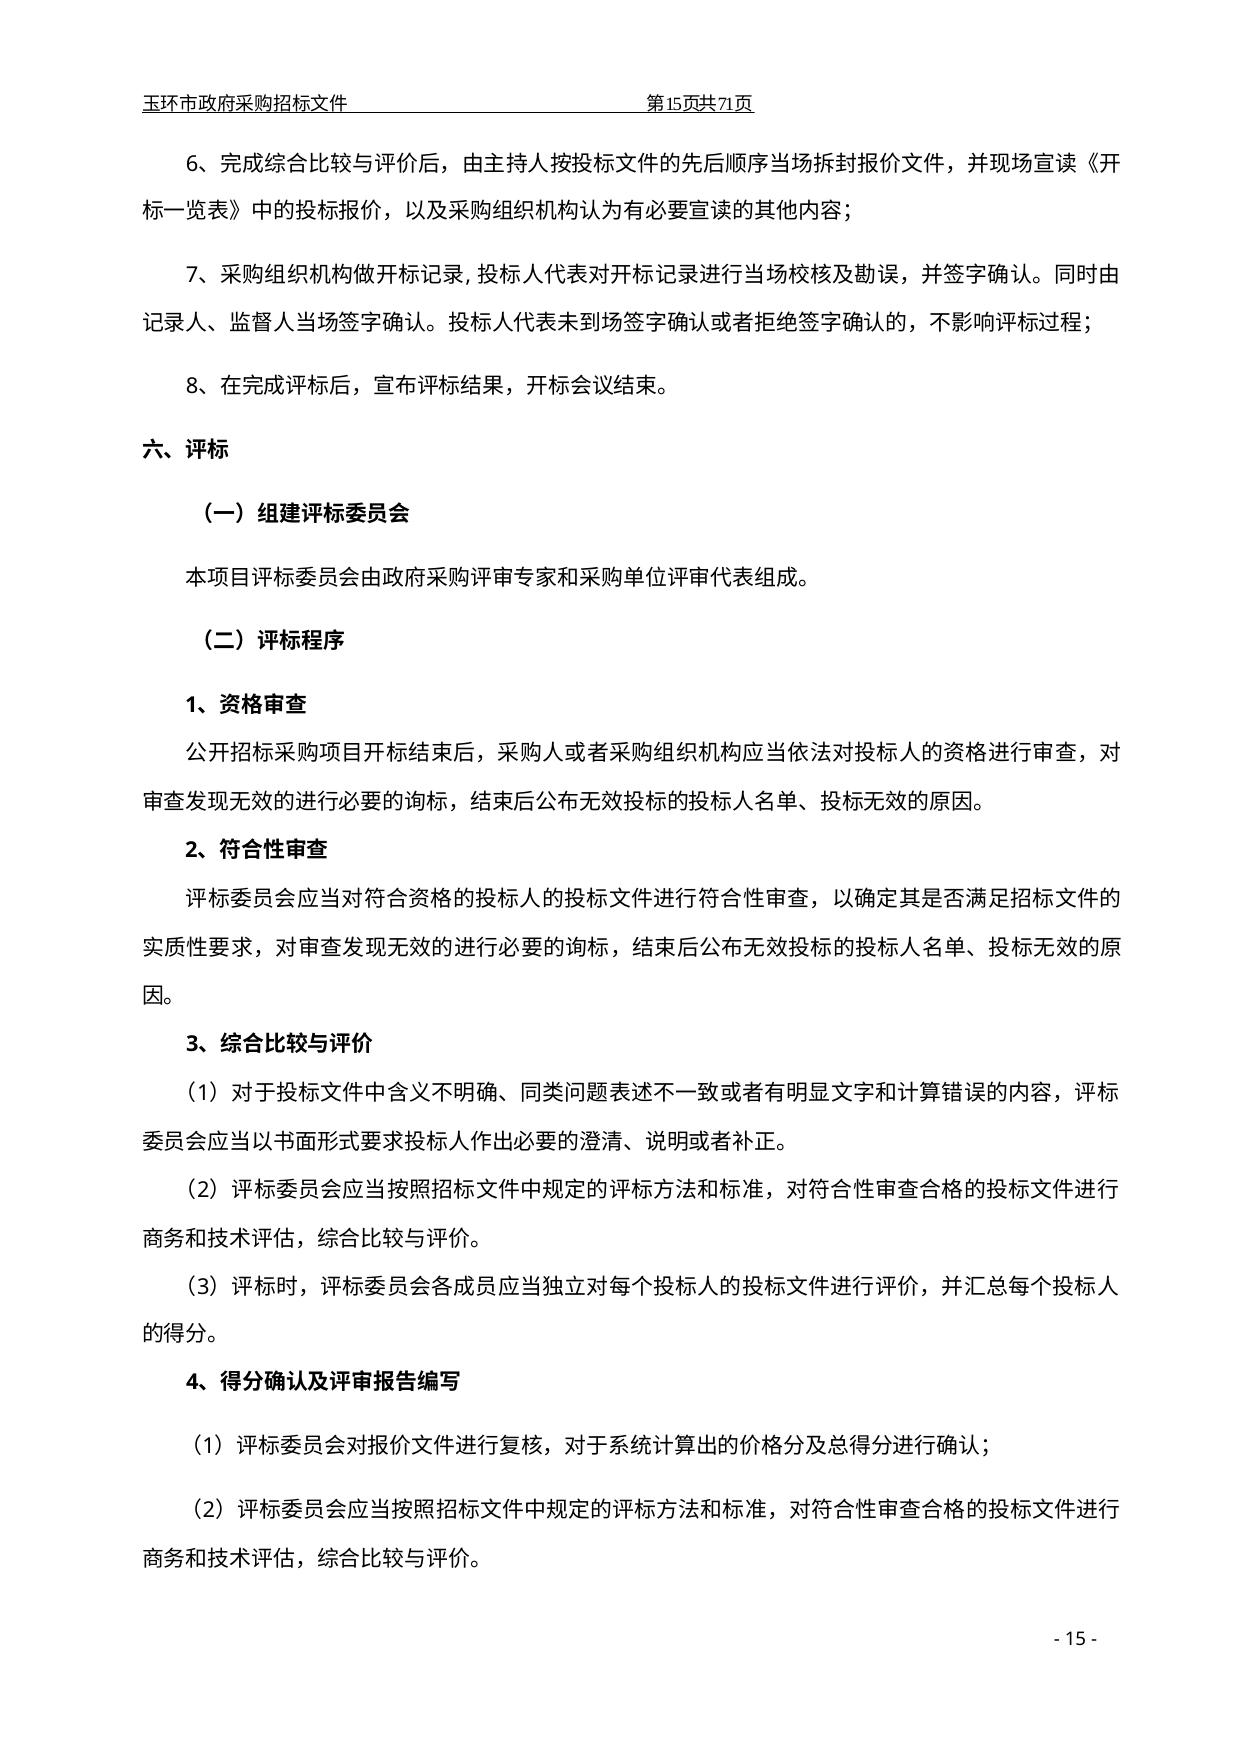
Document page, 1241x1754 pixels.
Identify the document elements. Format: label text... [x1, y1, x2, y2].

text 本项目评标委员会由政府采购评审专家和采购单位评审代表组成。 [142, 560, 1122, 591]
text 8、在完成评标后，宣布评标结果，开标会议结束。 [142, 368, 1122, 400]
text （1）对于投标文件中含义不明确、同类问题表述不一致或者有明显文字和计算错误的内容，评标委员会应当以书面形式要求投标人作出必要的澄清、说明或者补正。 [142, 1074, 1122, 1156]
text （2）评标委员会应当按照招标文件中规定的评标方法和标准，对符合性审查合格的投标文件进行商务和技术评估，综合比较与评价。 [142, 1491, 1122, 1573]
list 4、得分确认及评审报告编写 [142, 1364, 1122, 1396]
text 1、资格审查 [142, 687, 1122, 719]
text 公开招标采购项目开标结束后，采购人或者采购组织机构应当依法对投标人的资格进行审查，对审查发现无效的进行必要的询标，结束后公布无效投标的投标人名单、投标无效的原因。 [142, 735, 1122, 816]
text 2、符合性审查 [142, 832, 1122, 864]
text 3、综合比较与评价 [142, 1026, 1122, 1059]
text （二）评标程序 [192, 623, 1122, 655]
text 7、采购组织机构做开标记录, 投标人代表对开标记录进行当场校核及勘误，并签字确认。同时由记录人、监督人当场签字确认。投标人代表未到场签字确认或者拒绝签字确认的，不影响评标过程； [142, 257, 1122, 336]
text 六、评标 [142, 432, 1122, 464]
text （2）评标委员会应当按照招标文件中规定的评标方法和标准，对符合性审查合格的投标文件进行商务和技术评估，综合比较与评价。 [142, 1172, 1122, 1253]
text （1）评标委员会对报价文件进行复核，对于系统计算出的价格分及总得分进行确认； [142, 1428, 1122, 1459]
text （3）评标时，评标委员会各成员应当独立对每个投标人的投标文件进行评价，并汇总每个投标人的得分。 [142, 1269, 1122, 1348]
text （一）组建评标委员会 [192, 496, 1122, 528]
text 评标委员会应当对符合资格的投标人的投标文件进行符合性审查，以确定其是否满足招标文件的实质性要求，对审查发现无效的进行必要的询标，结束后公布无效投标的投标人名单、投标无效的原因。 [142, 880, 1122, 1010]
text 6、完成综合比较与评价后，由主持人按投标文件的先后顺序当场拆封报价文件，并现场宣读《开标一览表》中的投标报价，以及采购组织机构认为有必要宣读的其他内容； [142, 146, 1122, 225]
